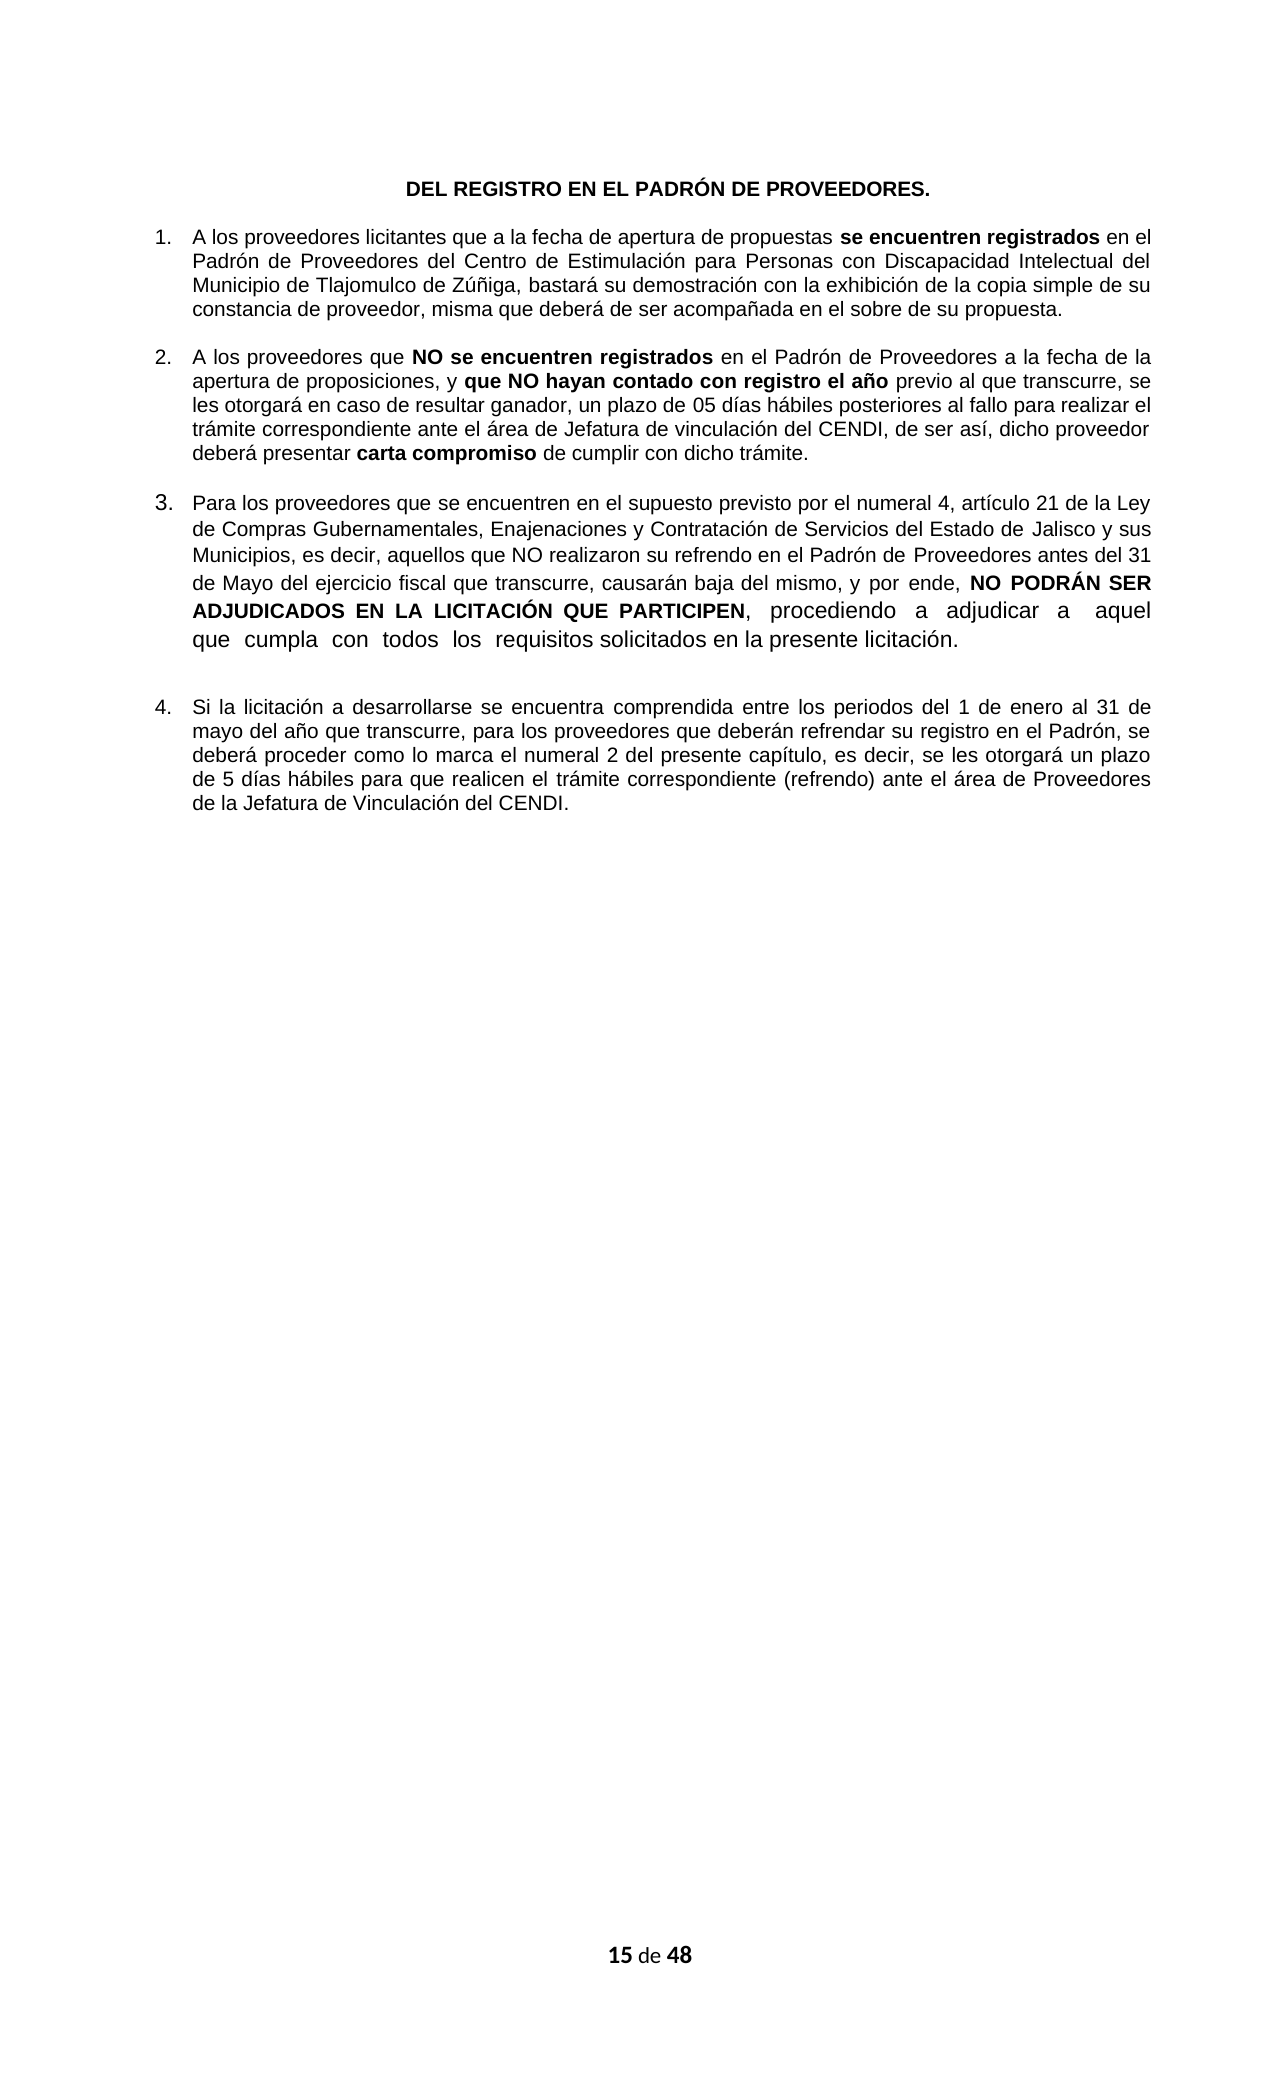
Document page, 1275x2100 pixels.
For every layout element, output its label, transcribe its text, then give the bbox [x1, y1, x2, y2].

subtitle DEL REGISTRO EN EL PADRÓN DE PROVEEDORES. [324, 177, 1012, 201]
list A los proveedores licitantes que a la fecha de apertura de propuestas se encuentren registrados en el Padrón de Proveedores del Centro de Estimulación para Personas con Discapacidad Intelectual del Municipio de Tlajomulco de Zúñiga, bastará su demostración con la exhibición de la copia simple de su constancia de proveedor, misma que deberá de ser acompañada en el sobre de su propuesta. [154, 225, 1152, 321]
list A los proveedores que NO se encuentren registrados en el Padrón de Proveedores a la fecha de la apertura de proposiciones, y que NO hayan contado con registro el año previo al que transcurre, se les otorgará en caso de resultar ganador, un plazo de 05 días hábiles posteriores al fallo para realizar el trámite correspondiente ante el área de Jefatura de vinculación del CENDI, de ser así, dicho proveedor deberá presentar carta compromiso de cumplir con dicho trámite. [154, 345, 1152, 465]
list Si la licitación a desarrollarse se encuentra comprendida entre los periodos del 1 de enero al 31 de mayo del año que transcurre, para los proveedores que deberán refrendar su registro en el Padrón, se deberá proceder como lo marca el numeral 2 del presente capítulo, es decir, se les otorgará un plazo de 5 días hábiles para que realicen el trámite correspondiente (refrendo) ante el área de Proveedores de la Jefatura de Vinculación del CENDI. [154, 695, 1152, 814]
list Para los proveedores que se encuentren en el supuesto previsto por el numeral 4, artículo 21 de la Ley de Compras Gubernamentales, Enajenaciones y Contratación de Servicios del Estado de Jalisco y sus Municipios, es decir, aquellos que NO realizaron su refrendo en el Padrón de Proveedores antes del 31 de Mayo del ejercicio fiscal que transcurre, causarán baja del mismo, y por ende, NO PODRÁN SER ADJUDICADOS EN LA LICITACIÓN QUE PARTICIPEN, procediendo a adjudicar a aquel que cumpla con todos los requisitos solicitados en la presente licitación. [154, 489, 1152, 652]
